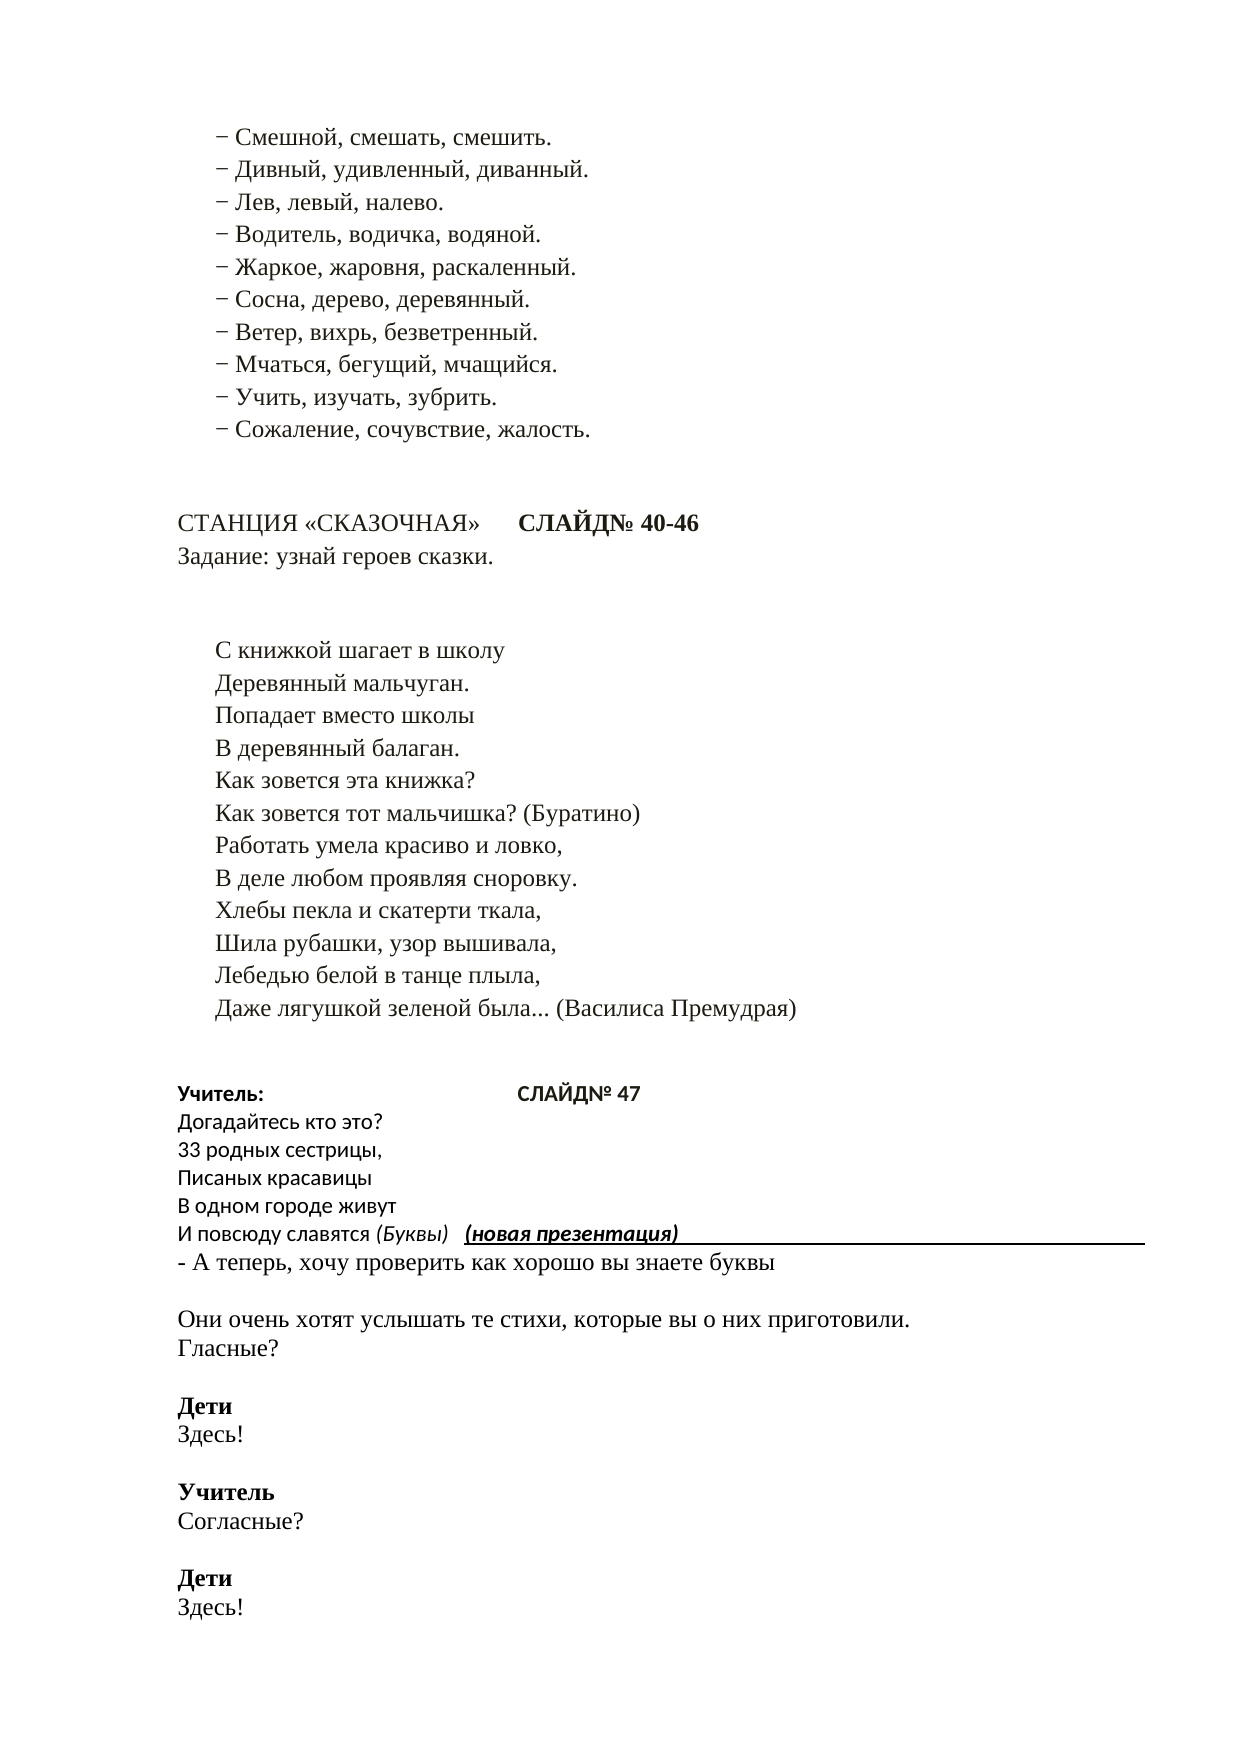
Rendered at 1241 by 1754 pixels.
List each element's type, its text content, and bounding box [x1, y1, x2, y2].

text СТАНЦИЯ «СКАЗОЧНАЯ» СЛАЙД№ 40-46 Задание: узнай героев сказки. [177, 472, 1152, 570]
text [215, 118, 1152, 443]
text Учитель: СЛАЙД№ 47 Догадайтесь кто это? 33 родных сестрицы, Писаных красавицы В одном городе живут И повсюду славятся (Буквы) (новая презентация) - А теперь, хочу проверить как хорошо вы знаете буквы [177, 1079, 1152, 1276]
text С книжкой шагает в школу Деревянный мальчуган. Попадает вместо школы В деревянный балаган. Как зовется эта книжка? Как зовется тот мальчишка? (Буратино) Работать умела красиво и ловко, В деле любом проявляя сноровку. Хлебы пекла и скатерти ткала, Шила рубашки, узор вышивала, Лебедью белой в танце плыла, Даже лягушкой зеленой была... (Василиса Премудрая) [215, 599, 1152, 1054]
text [177, 1276, 1152, 1621]
